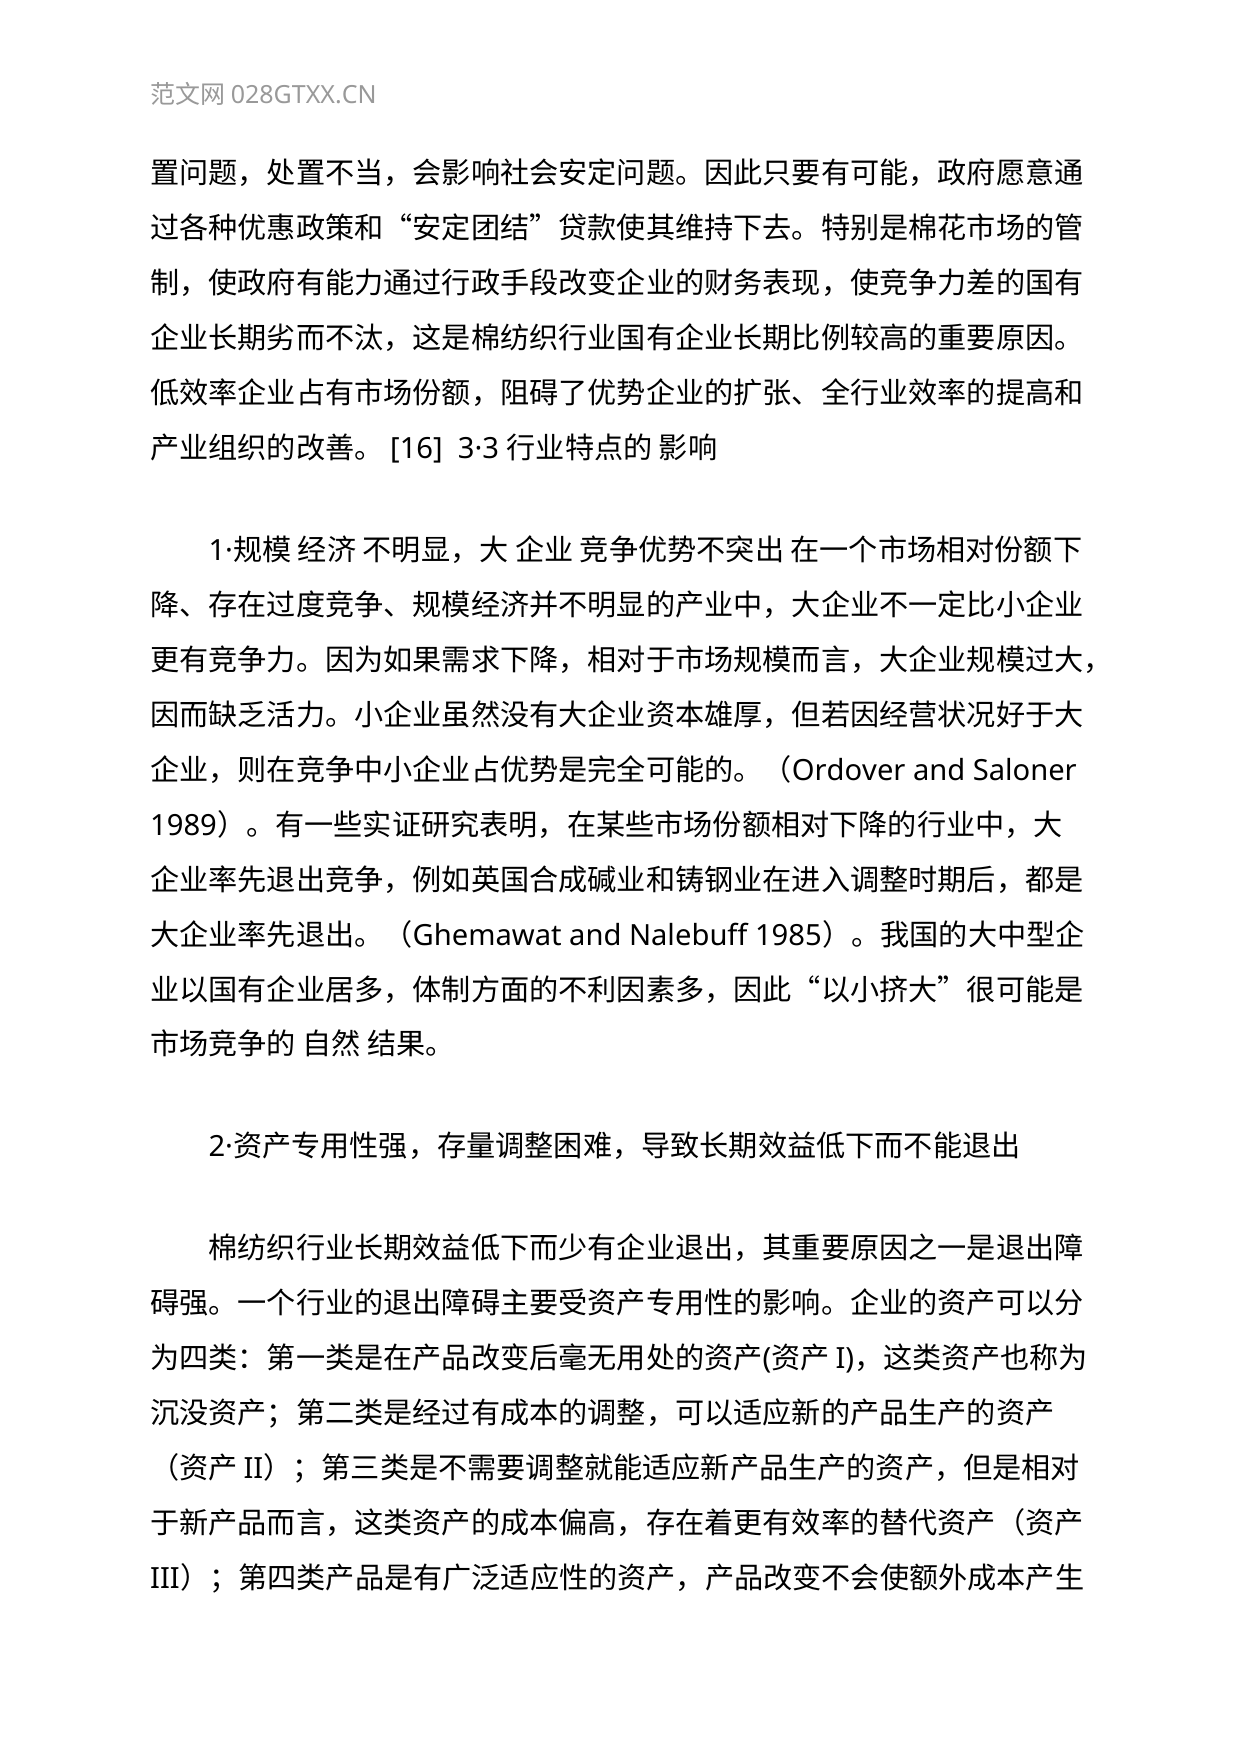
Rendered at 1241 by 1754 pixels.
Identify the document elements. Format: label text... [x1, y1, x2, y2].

text 1·规模 经济 不明显，大 企业 竞争优势不突出 在一个市场相对份额下降、存在过度竞争、规模经济并不明显的产业中，大企业不一定比小企业更有竞争力。因为如果需求下降，相对于市场规模而言，大企业规模过大，因而缺乏活力。小企业虽然没有大企业资本雄厚，但若因经营状况好于大企业，则在竞争中小企业占优势是完全可能的。（Ordover and Saloner 1989）。有一些实证研究表明，在某些市场份额相对下降的行业中，大企业率先退出竞争，例如英国合成碱业和铸钢业在进入调整时期后，都是大企业率先退出。（Ghemawat and Nalebuff 1985）。我国的大中型企业以国有企业居多，体制方面的不利因素多，因此“以小挤大”很可能是市场竞争的 自然 结果。 [150, 526, 1090, 1063]
text 2·资产专用性强，存量调整困难，导致长期效益低下而不能退出 [150, 1123, 1090, 1165]
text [150, 150, 1090, 467]
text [150, 1225, 1090, 1597]
